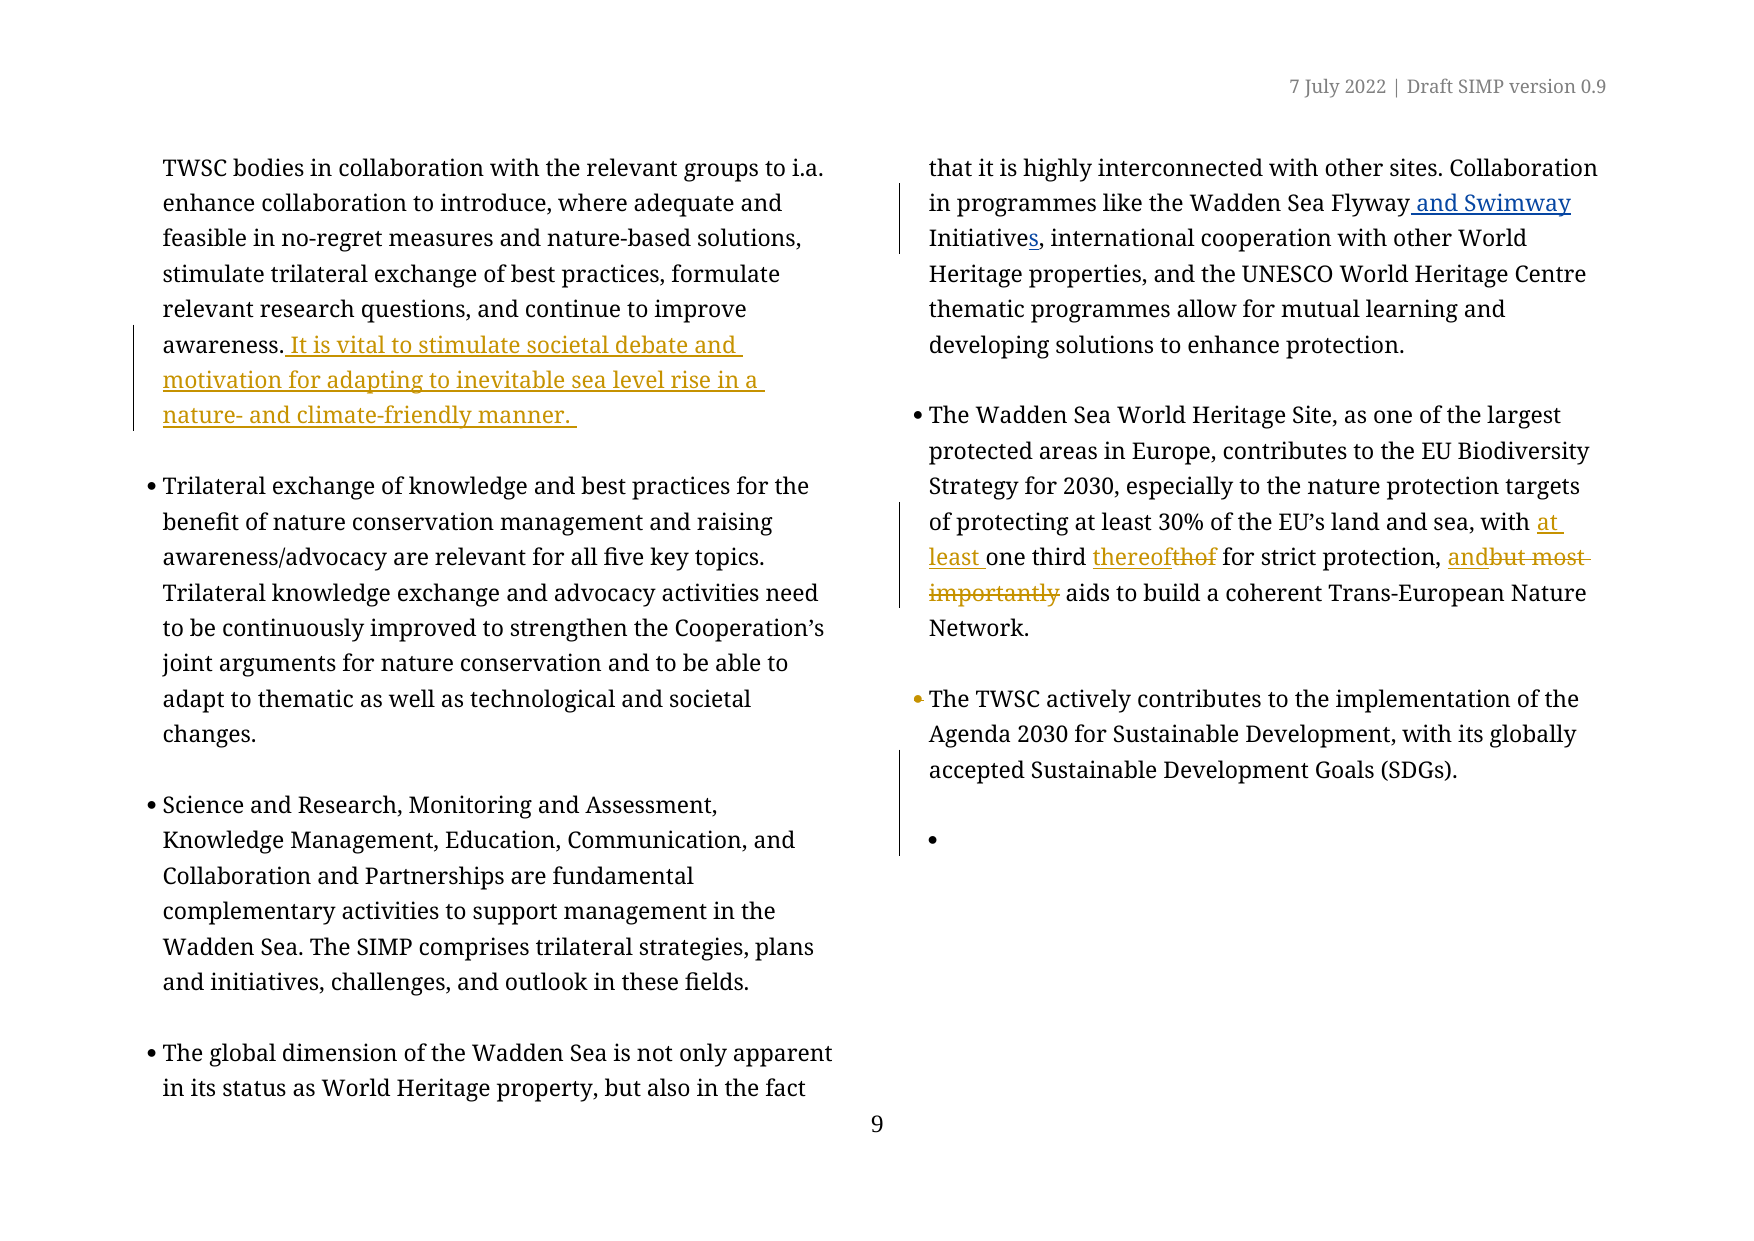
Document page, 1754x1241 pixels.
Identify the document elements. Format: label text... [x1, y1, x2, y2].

list The global dimension of the Wadden Sea is not only apparent in its status as World Heritage property, but also in the fact that it is highly interconnected with other sites. Collaboration in programmes like the Wadden Sea Flyway Initiative, international cooperation with other World Heritage properties, and the UNESCO World Heritage Centre thematic programmes allow for mutual learning and developing solutions to enhance protection. [914, 148, 1606, 360]
list The Wadden Sea World Heritage Site, as one of the largest protected areas in Europe, contributes to the EU Biodiversity Strategy for 2030, especially to the nature protection targets of protecting at least 30% of the EU’s land and sea, with one third for strict protection, aids to build a coherent Trans-European Nature Network. [914, 396, 1606, 643]
list The global dimension of the Wadden Sea is not only apparent in its status as World Heritage property, but also in the fact that it is highly interconnected with other sites. Collaboration in programmes like the Wadden Sea Flyway Initiative, international cooperation with other World Heritage properties, and the UNESCO World Heritage Centre thematic programmes allow for mutual learning and developing solutions to enhance protection. [148, 1033, 840, 1104]
list Science and Research, Monitoring and Assessment, Knowledge Management, Education, Communication, and Collaboration and Partnerships are fundamental complementary activities to support management in the Wadden Sea. The SIMP comprises trilateral strategies, plans and initiatives, challenges, and outlook in these fields. [148, 785, 840, 998]
list The TWSC actively contributes to the implementation of the Agenda 2030 for Sustainable Development, with its globally accepted Sustainable Development Goals (SDGs). [914, 679, 1606, 785]
list Trilateral exchange of knowledge and best practices for the benefit of nature conservation management and raising awareness/advocacy are relevant for all five key topics. Trilateral knowledge exchange and advocacy activities need to be continuously improved to strengthen the Cooperation’s joint arguments for nature conservation and to be able to adapt to thematic as well as technological and societal changes. [148, 466, 840, 750]
